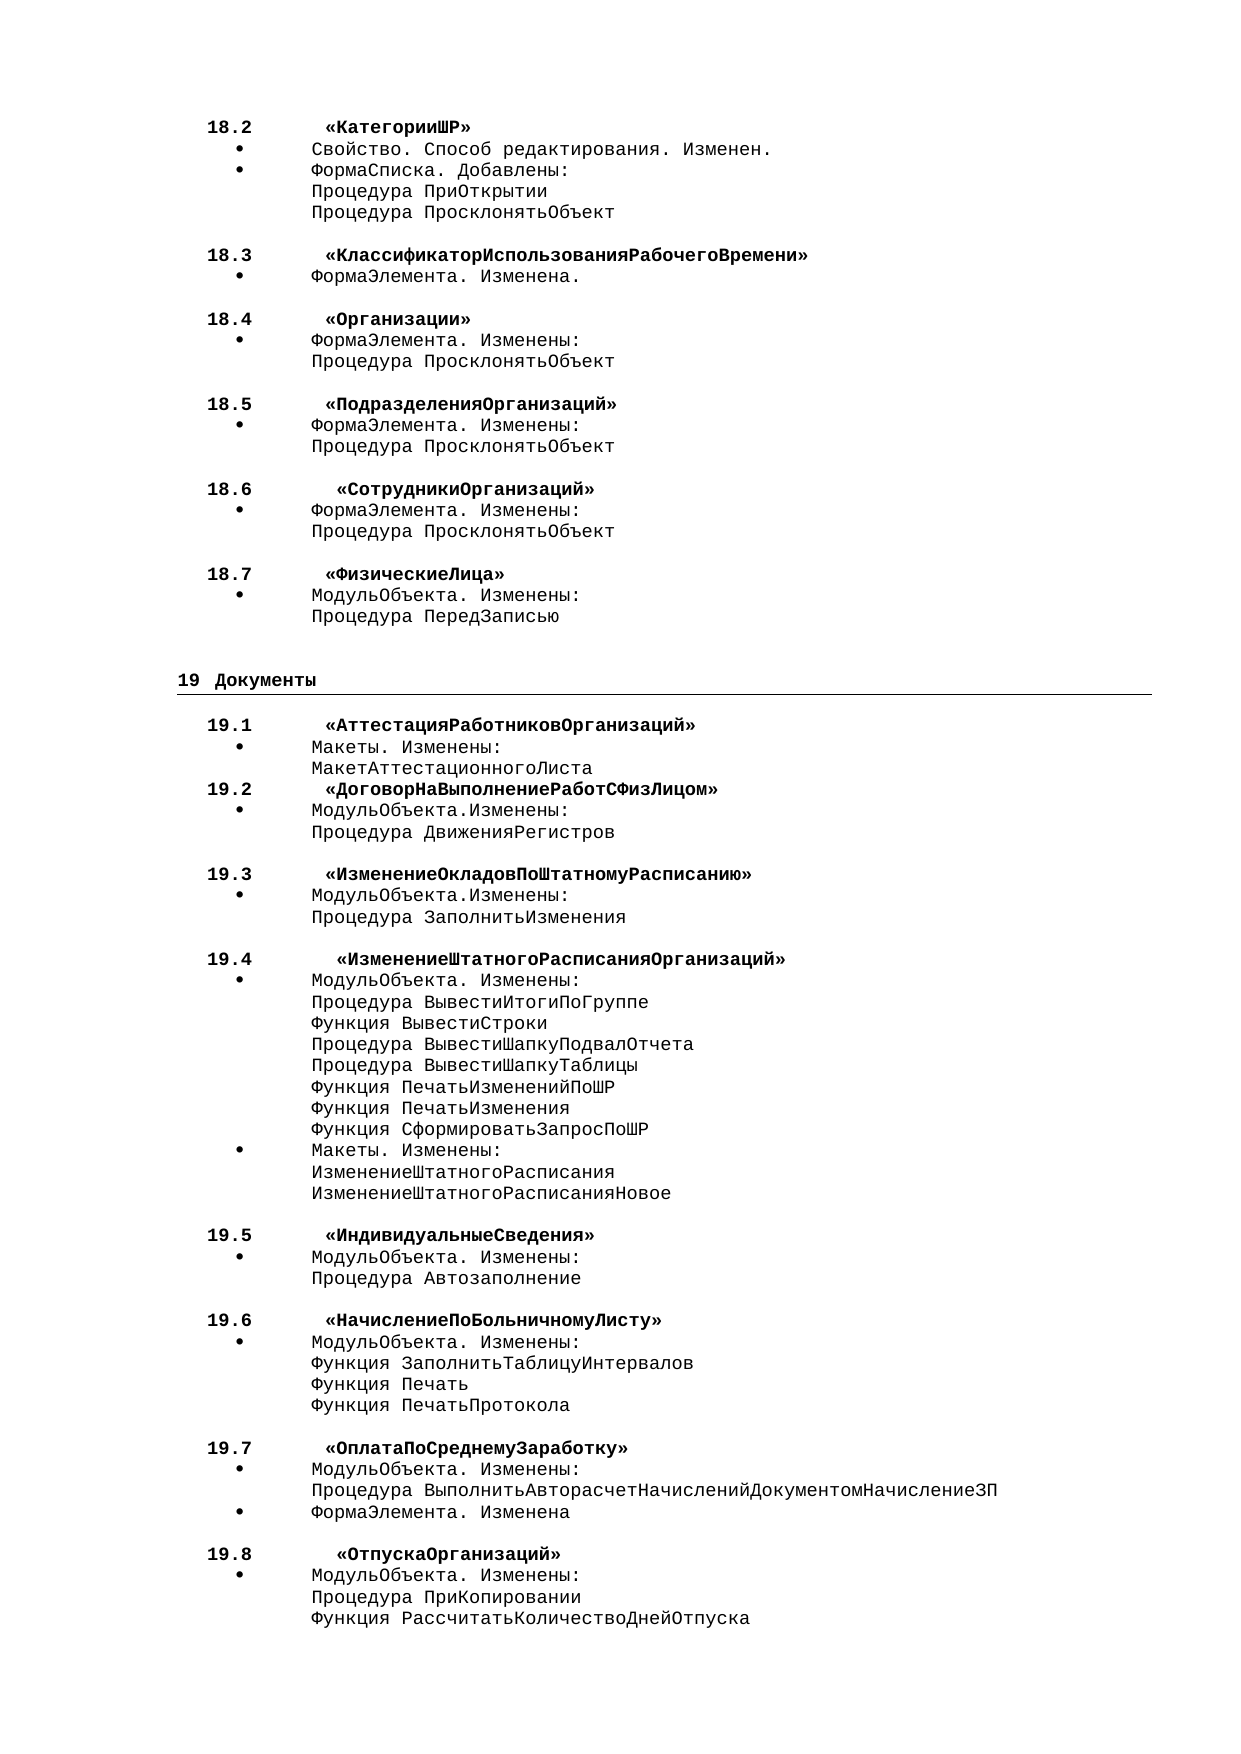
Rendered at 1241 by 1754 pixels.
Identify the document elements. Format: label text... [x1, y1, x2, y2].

list ФормаЭлемента. Изменены: [236, 331, 1152, 352]
list «НачислениеПоБольничномуЛисту» [207, 1311, 1152, 1332]
text Функция ПечатьПротокола [311, 1396, 1152, 1417]
text Функция ЗаполнитьТаблицуИнтервалов [311, 1354, 1152, 1375]
list Макеты. Изменены: [236, 1141, 1152, 1162]
list «КлассификаторИспользованияРабочегоВремени» [207, 246, 1152, 267]
list Документы [177, 671, 1152, 694]
list МодульОбъекта. Изменены: [236, 1566, 1152, 1587]
text Функция Печать [311, 1375, 1152, 1396]
text ИзменениeШтатногоРасписанияНовое [311, 1184, 1152, 1205]
list МодульОбъекта. Изменены: [236, 1332, 1152, 1354]
text МакетАттестационногоЛиста [311, 759, 1152, 780]
list ФормаЭлемента. Изменена. [236, 267, 1152, 288]
list МодульОбъекта.Изменены: [236, 886, 1152, 907]
list МодульОбъекта. Изменены: [236, 1460, 1152, 1481]
list «СотрудникиОрганизаций» [207, 479, 1152, 501]
list ФормаЭлемента. Изменены: [236, 501, 1152, 522]
text Процедура ВыполнитьАвторасчетНачисленийДокументомНачислениеЗП [305, 1481, 1152, 1502]
text Процедура ПередЗаписью [311, 607, 1152, 628]
text Процедура Автозаполнение [311, 1269, 1152, 1290]
text Процедура ПросклонятьОбъект [311, 352, 1152, 373]
list «ФизическиеЛица» [207, 564, 1152, 586]
list «ОплатаПоСреднемуЗаработку» [207, 1439, 1152, 1460]
list «ИзменениеШтатногоРасписанияОрганизаций» [207, 950, 1152, 971]
list «ПодразделенияОрганизаций» [207, 394, 1152, 416]
list «АттестацияРаботниковОрганизаций» [207, 716, 1152, 737]
text Функция ВывестиСтроки [311, 1014, 1152, 1035]
text Процедура ПросклонятьОбъект [311, 437, 1152, 458]
text Процедура ПриКопировании [311, 1587, 1152, 1609]
list ФормаЭлемента. Изменена [236, 1502, 1152, 1524]
list МодульОбъекта.Изменены: [236, 801, 1152, 822]
list МодульОбъекта. Изменены: [236, 586, 1152, 607]
text Процедура ПросклонятьОбъект [311, 203, 1152, 224]
list «ОтпускаОрганизаций» [207, 1545, 1152, 1566]
text Процедура ПриОткрытии [311, 182, 1152, 203]
list Макеты. Изменены: [236, 737, 1152, 759]
text Процедура ВывестиИтогиПоГруппе [311, 992, 1152, 1014]
text Процедура ДвиженияРегистров [311, 822, 1152, 844]
text Процедура ЗаполнитьИзменения [311, 907, 1152, 929]
text Функция ПечатьИзмененийПоШР [311, 1077, 1152, 1099]
list МодульОбъекта. Изменены: [236, 1247, 1152, 1269]
list «КатегорииШР» [207, 118, 1152, 139]
list «ДоговорНаВыполнениеРаботСФизЛицом» [207, 780, 1152, 801]
list ФормаСписка. Добавлены: [236, 161, 1152, 182]
text Функция СформироватьЗапросПоШР [311, 1120, 1152, 1141]
text Функция ПечатьИзменения [311, 1099, 1152, 1120]
text Процедура ВывестиШапкуПодвалОтчета [311, 1035, 1152, 1056]
text Процедура ВывестиШапкуТаблицы [311, 1056, 1152, 1077]
list МодульОбъекта. Изменены: [236, 971, 1152, 992]
list «ИндивидуальныеСведения» [207, 1226, 1152, 1247]
list ФормаЭлемента. Изменены: [236, 416, 1152, 437]
text ИзменениеШтатногоРасписания [311, 1162, 1152, 1184]
list «Организации» [207, 309, 1152, 331]
list «ИзменениеОкладовПоШтатномуРасписанию» [207, 865, 1152, 886]
text Процедура ПросклонятьОбъект [311, 522, 1152, 543]
text Функция РассчитатьКоличествоДнейОтпуска [311, 1609, 1152, 1630]
list Свойство. Способ редактирования. Изменен. [236, 139, 1152, 161]
